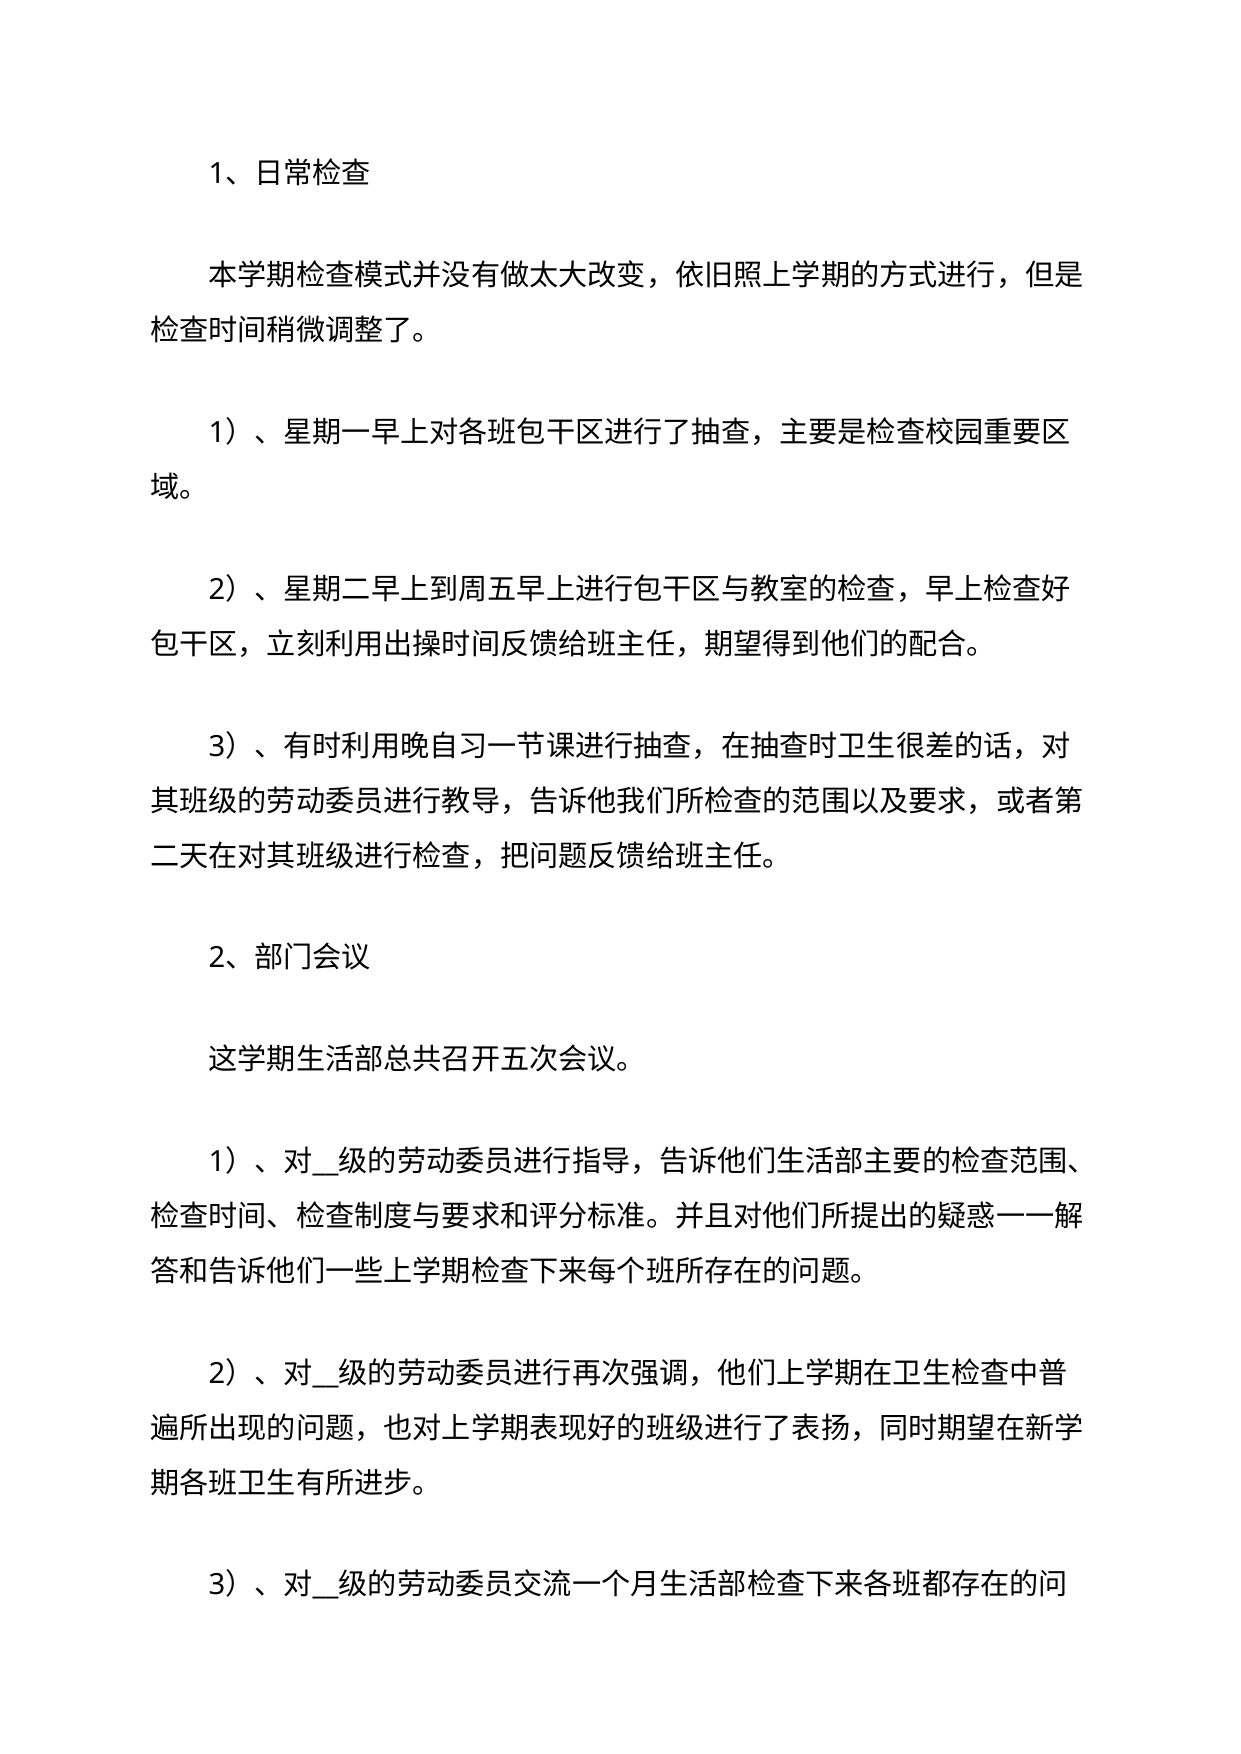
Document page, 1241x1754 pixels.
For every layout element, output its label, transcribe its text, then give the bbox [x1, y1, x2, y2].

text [150, 1561, 1090, 1603]
text 1）、星期一早上对各班包干区进行了抽查，主要是检查校园重要区域。 [150, 409, 1090, 506]
text 本学期检查模式并没有做太大改变，依旧照上学期的方式进行，但是检查时间稍微调整了。 [150, 252, 1090, 349]
text 2）、星期二早上到周五早上进行包干区与教室的检查，早上检查好包干区，立刻利用出操时间反馈给班主任，期望得到他们的配合。 [150, 565, 1090, 663]
text 这学期生活部总共召开五次会议。 [150, 1036, 1090, 1078]
text 1）、对__级的劳动委员进行指导，告诉他们生活部主要的检查范围、检查时间、检查制度与要求和评分标准。并且对他们所提出的疑惑一一解答和告诉他们一些上学期检查下来每个班所存在的问题。 [150, 1138, 1090, 1290]
text 1、日常检查 [150, 150, 1090, 192]
text 2、部门会议 [150, 934, 1090, 976]
text 3）、有时利用晚自习一节课进行抽查，在抽查时卫生很差的话，对其班级的劳动委员进行教导，告诉他我们所检查的范围以及要求，或者第二天在对其班级进行检查，把问题反馈给班主任。 [150, 722, 1090, 874]
text 2）、对__级的劳动委员进行再次强调，他们上学期在卫生检查中普遍所出现的问题，也对上学期表现好的班级进行了表扬，同时期望在新学期各班卫生有所进步。 [150, 1349, 1090, 1501]
